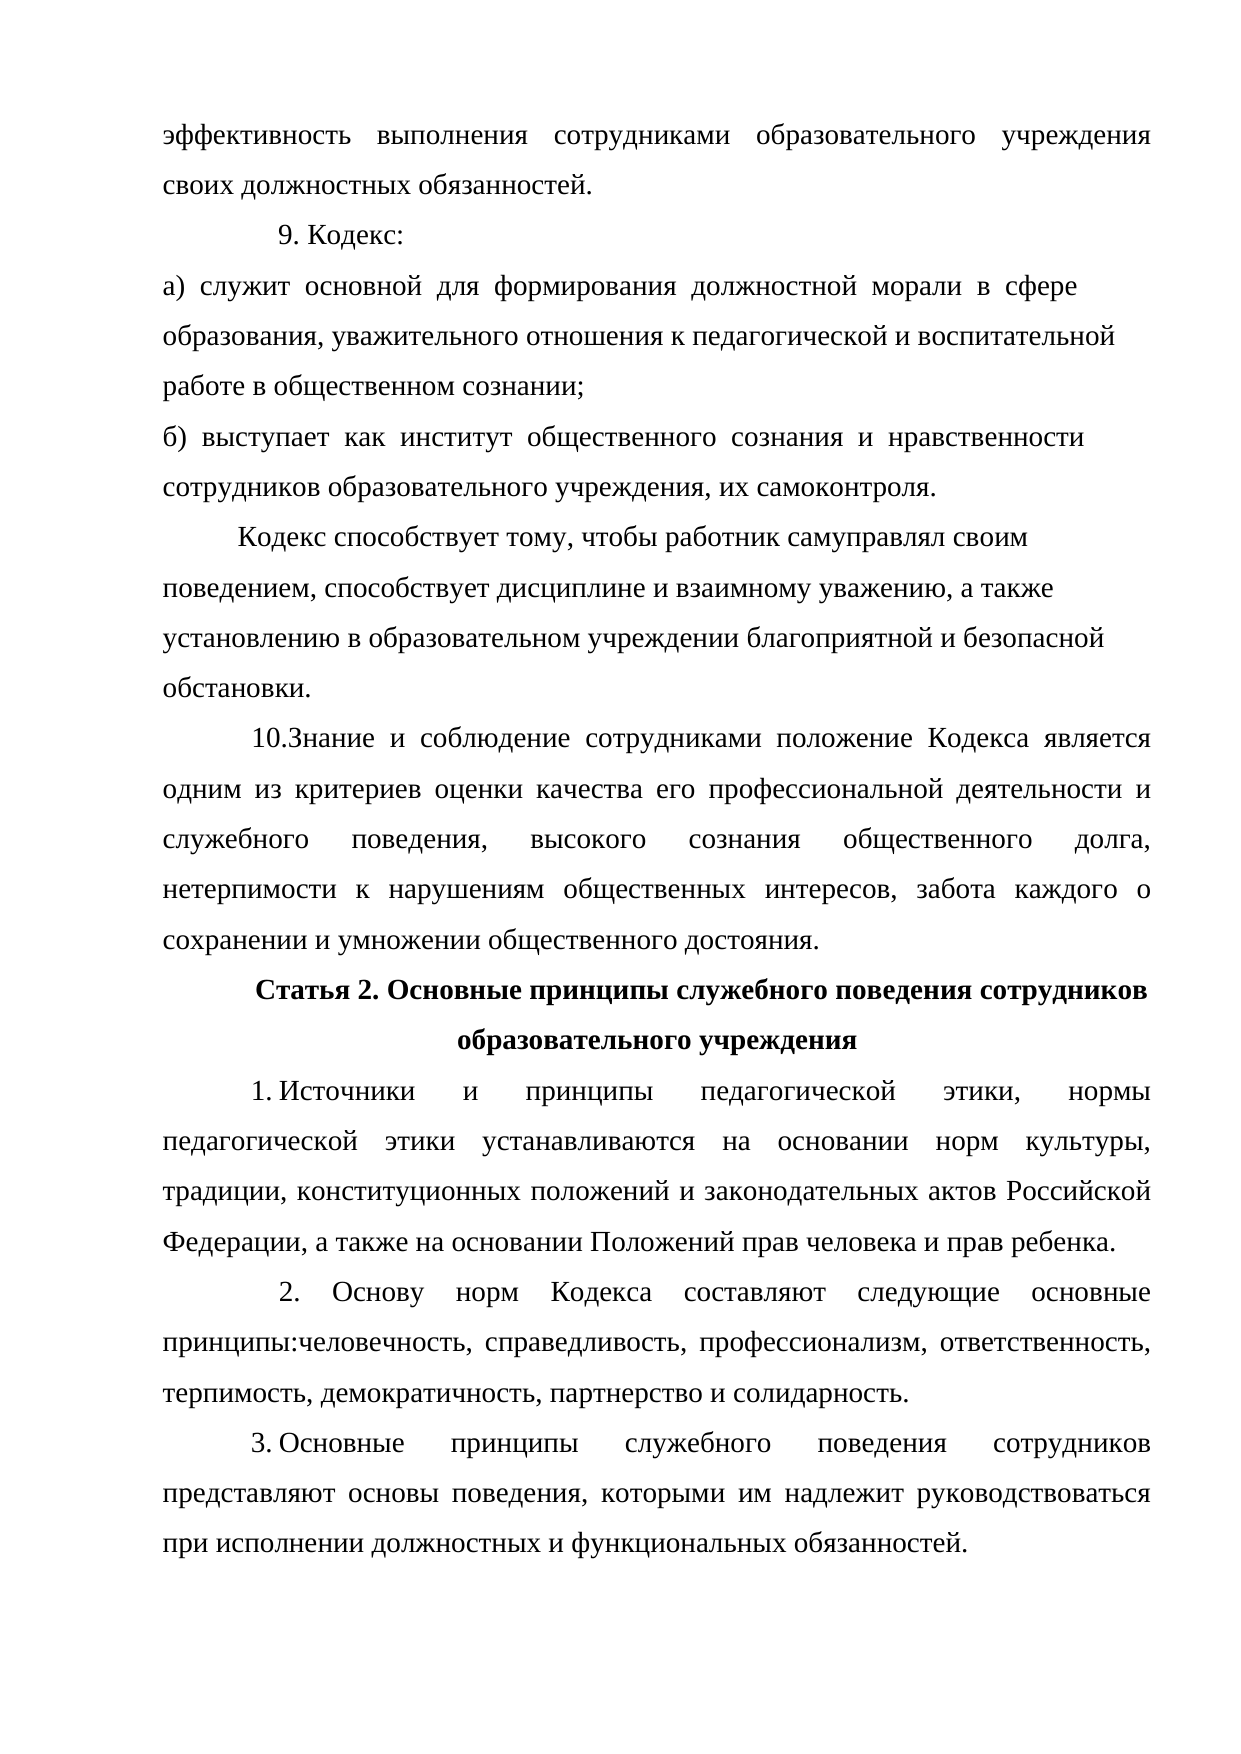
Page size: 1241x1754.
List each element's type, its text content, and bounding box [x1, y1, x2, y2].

list Основные принципы служебного поведения сотрудников представляют основы поведения, которыми им надлежит руководствоваться при исполнении должностных и функциональных обязанностей. [162, 1425, 1152, 1559]
text 10.Знание и соблюдение сотрудниками положение Кодекса является одним из критериев оценки качества его профессиональной деятельности и служебного поведения, высокого сознания общественного долга, нетерпимости к нарушениям общественных интересов, забота каждого о сохранении и умножении общественного достояния. [162, 721, 1152, 955]
text 9. Кодекс: [162, 217, 1152, 251]
text 2. Основу норм Кодекса составляют следующие основные принципы:человечность, справедливость, профессионализм, ответственность, терпимость, демократичность, партнерство и солидарность. [162, 1274, 1152, 1408]
text б) выступает как институт общественного сознания и нравственности сотрудников образовательного учреждения, их самоконтроля. [162, 419, 1152, 503]
text Кодекс способствует тому, чтобы работник самуправлял своим поведением, способствует дисциплине и взаимному уважению, а также установлению в образовательном учреждении благоприятной и безопасной обстановки. [162, 519, 1152, 704]
text а) служит основной для формирования должностной морали в сфере образования, уважительного отношения к педагогической и воспитательной работе в общественном сознании; [162, 268, 1152, 402]
text Статья 2. Основные принципы служебного поведения сотрудников образовательного учреждения [162, 972, 1152, 1056]
list Источники и принципы педагогической этики, нормы педагогической этики устанавливаются на основании норм культуры, традиции, конституционных положений и законодательных актов Российской Федерации, а также на основании Положений прав человека и прав ребенка. [162, 1073, 1152, 1257]
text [162, 117, 1152, 201]
